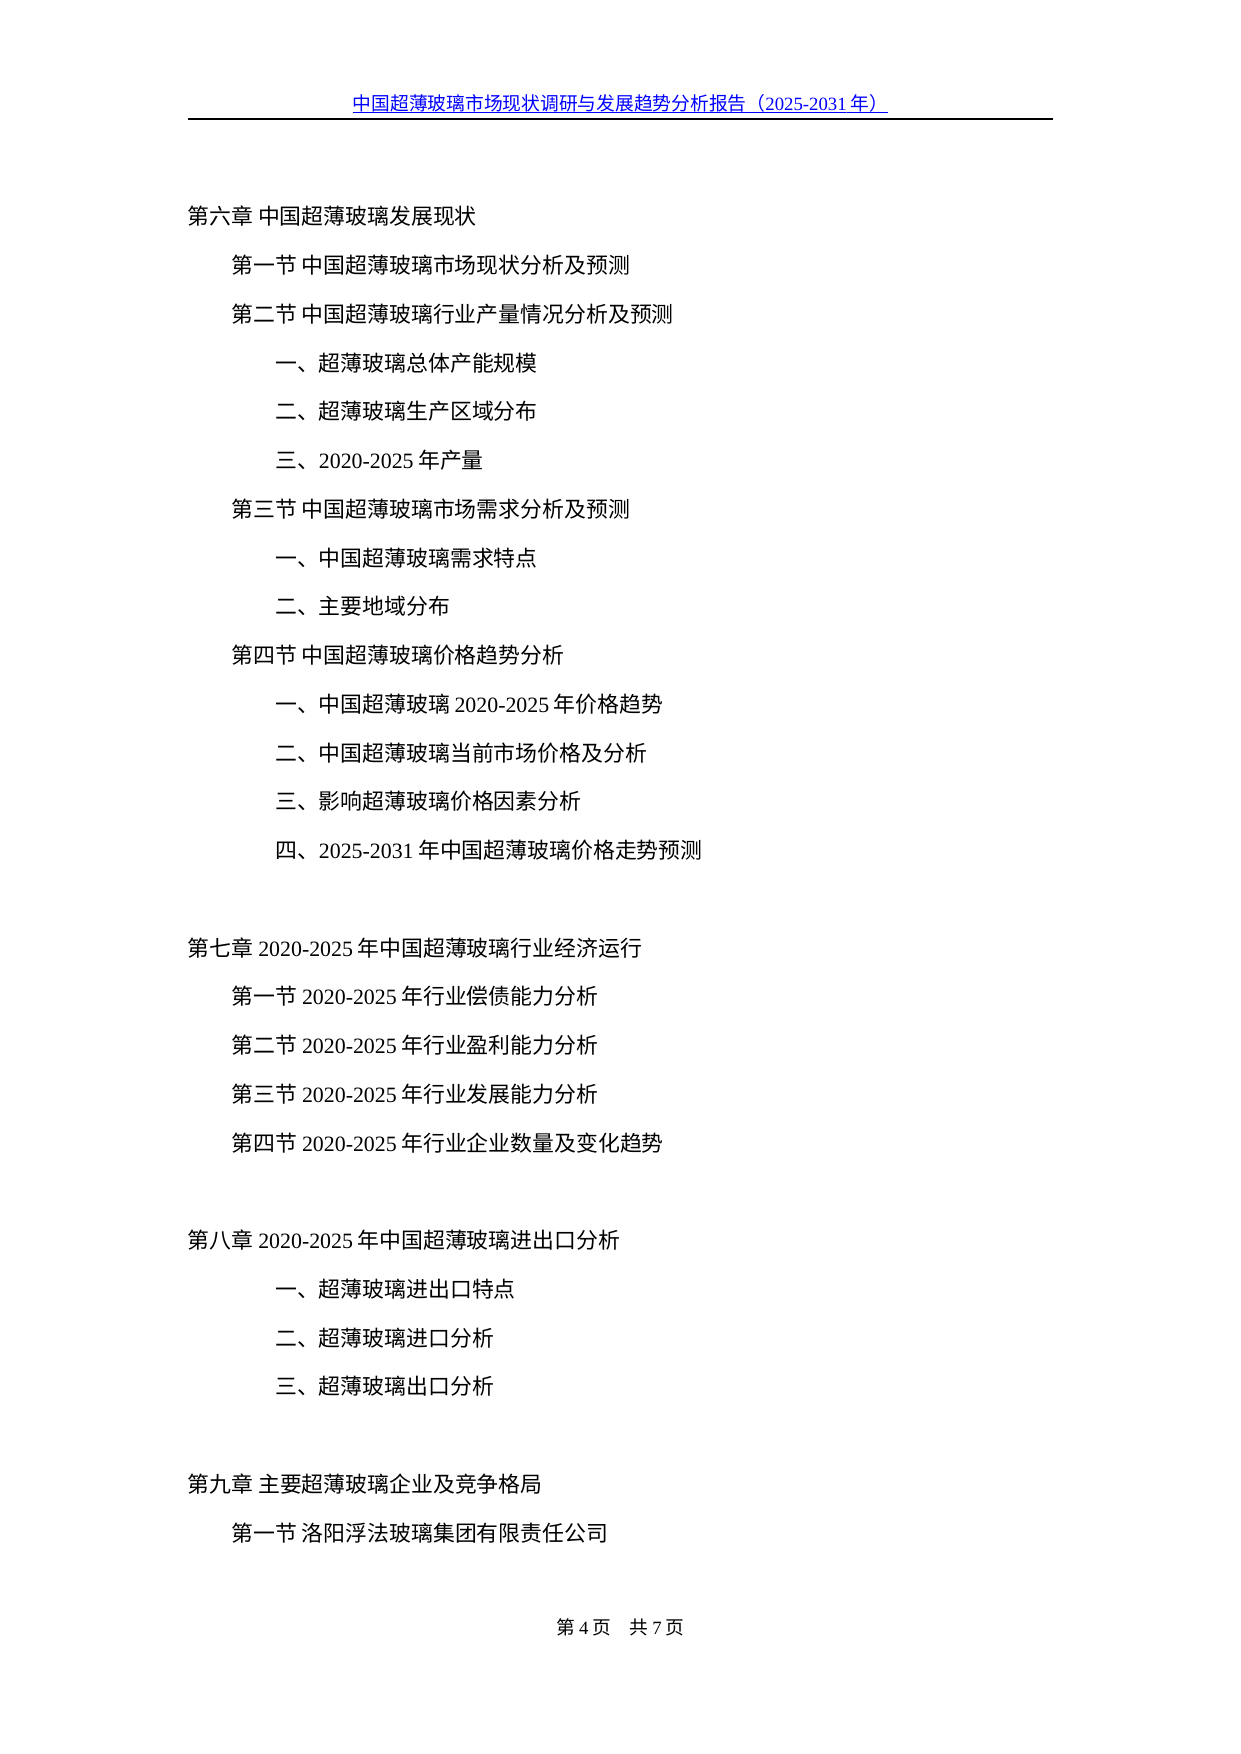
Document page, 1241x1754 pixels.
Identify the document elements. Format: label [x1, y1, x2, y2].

text [187, 150, 1053, 1548]
